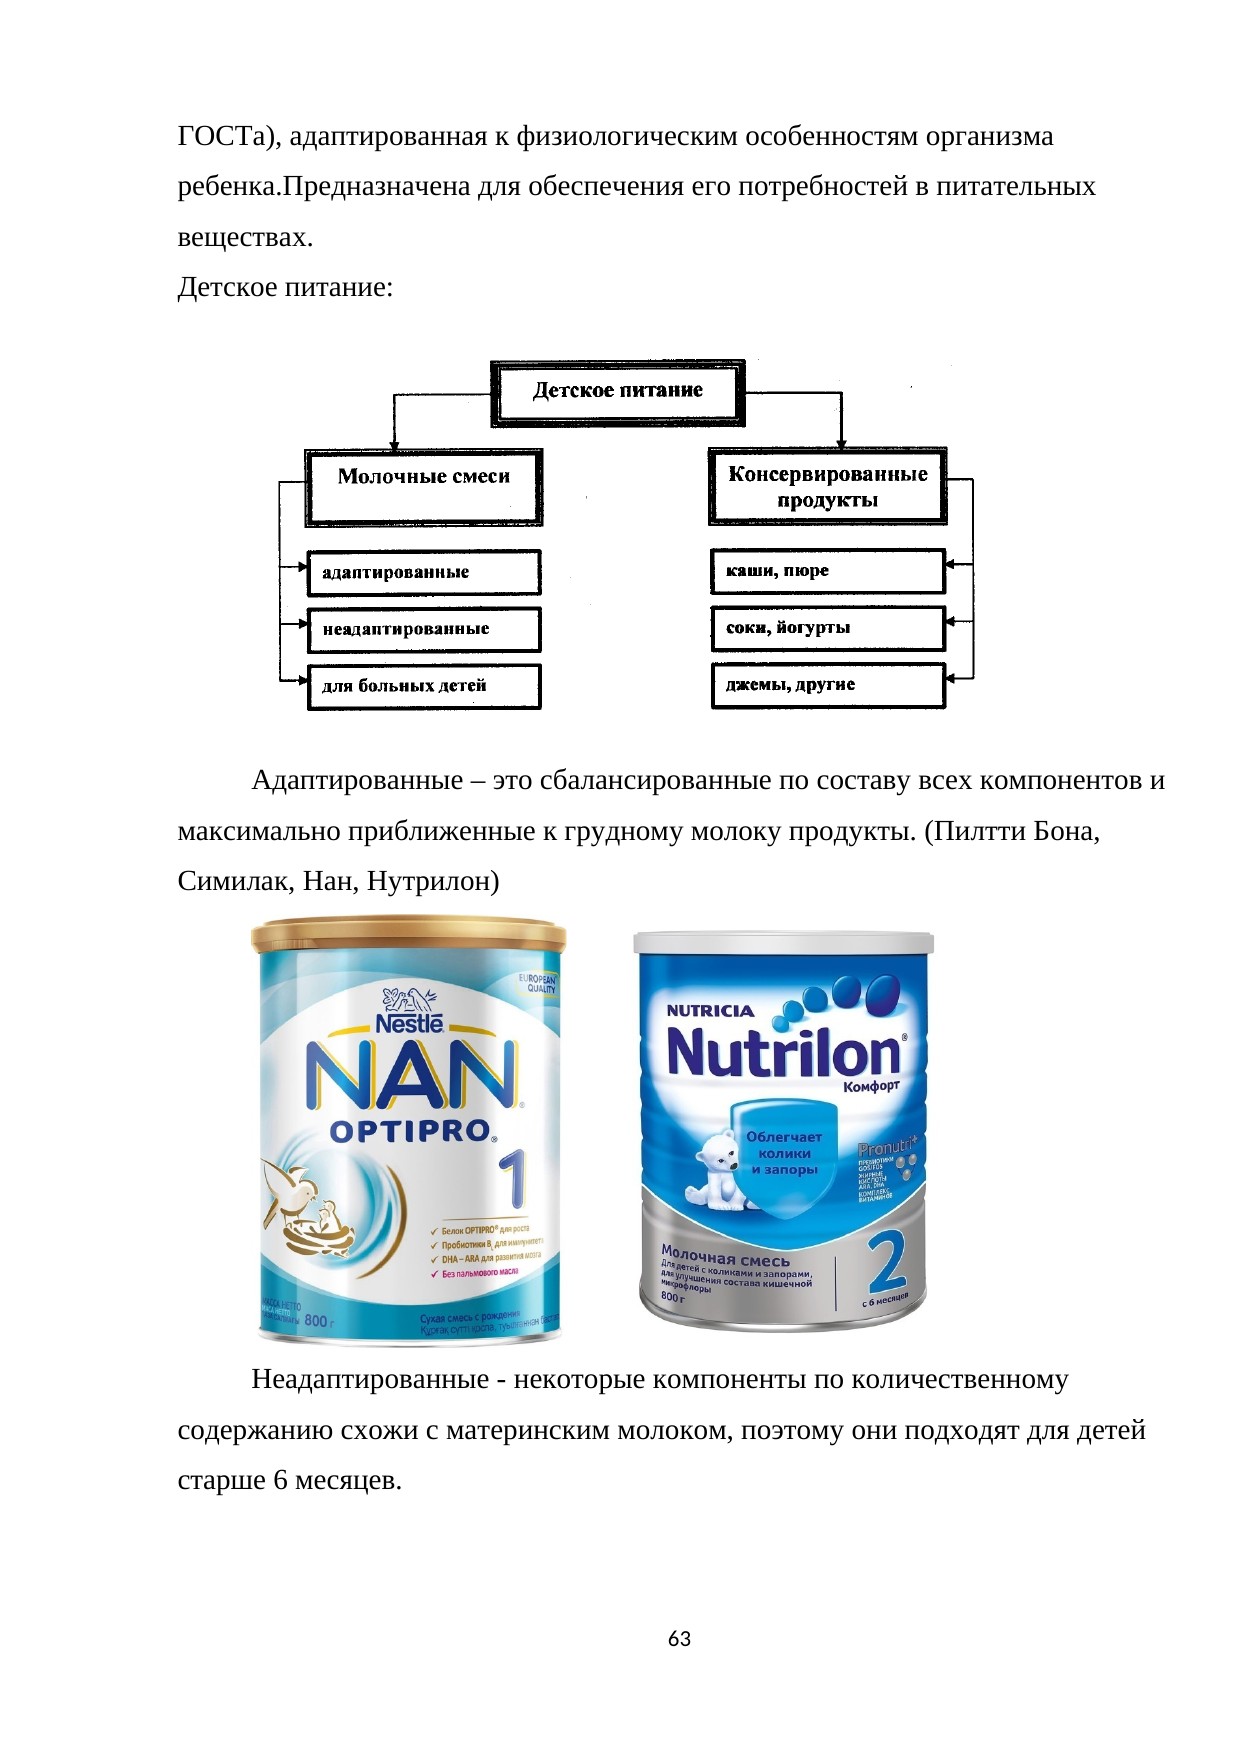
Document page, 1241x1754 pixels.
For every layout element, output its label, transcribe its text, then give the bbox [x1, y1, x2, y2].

text Детское питание: [177, 269, 1181, 303]
text Адаптированные – это сбалансированные по составу всех компонентов и максимально приближенные к грудному молоку продукты. (Пилтти Бона, Симилак, Нан, Нутрилон) [177, 762, 1181, 896]
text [177, 118, 1181, 252]
text Неадаптированные - некоторые компоненты по количественному содержанию схожи с материнским молоком, поэтому они подходят для детей старше 6 месяцев. [177, 1362, 1181, 1496]
picture [251, 913, 1002, 1348]
